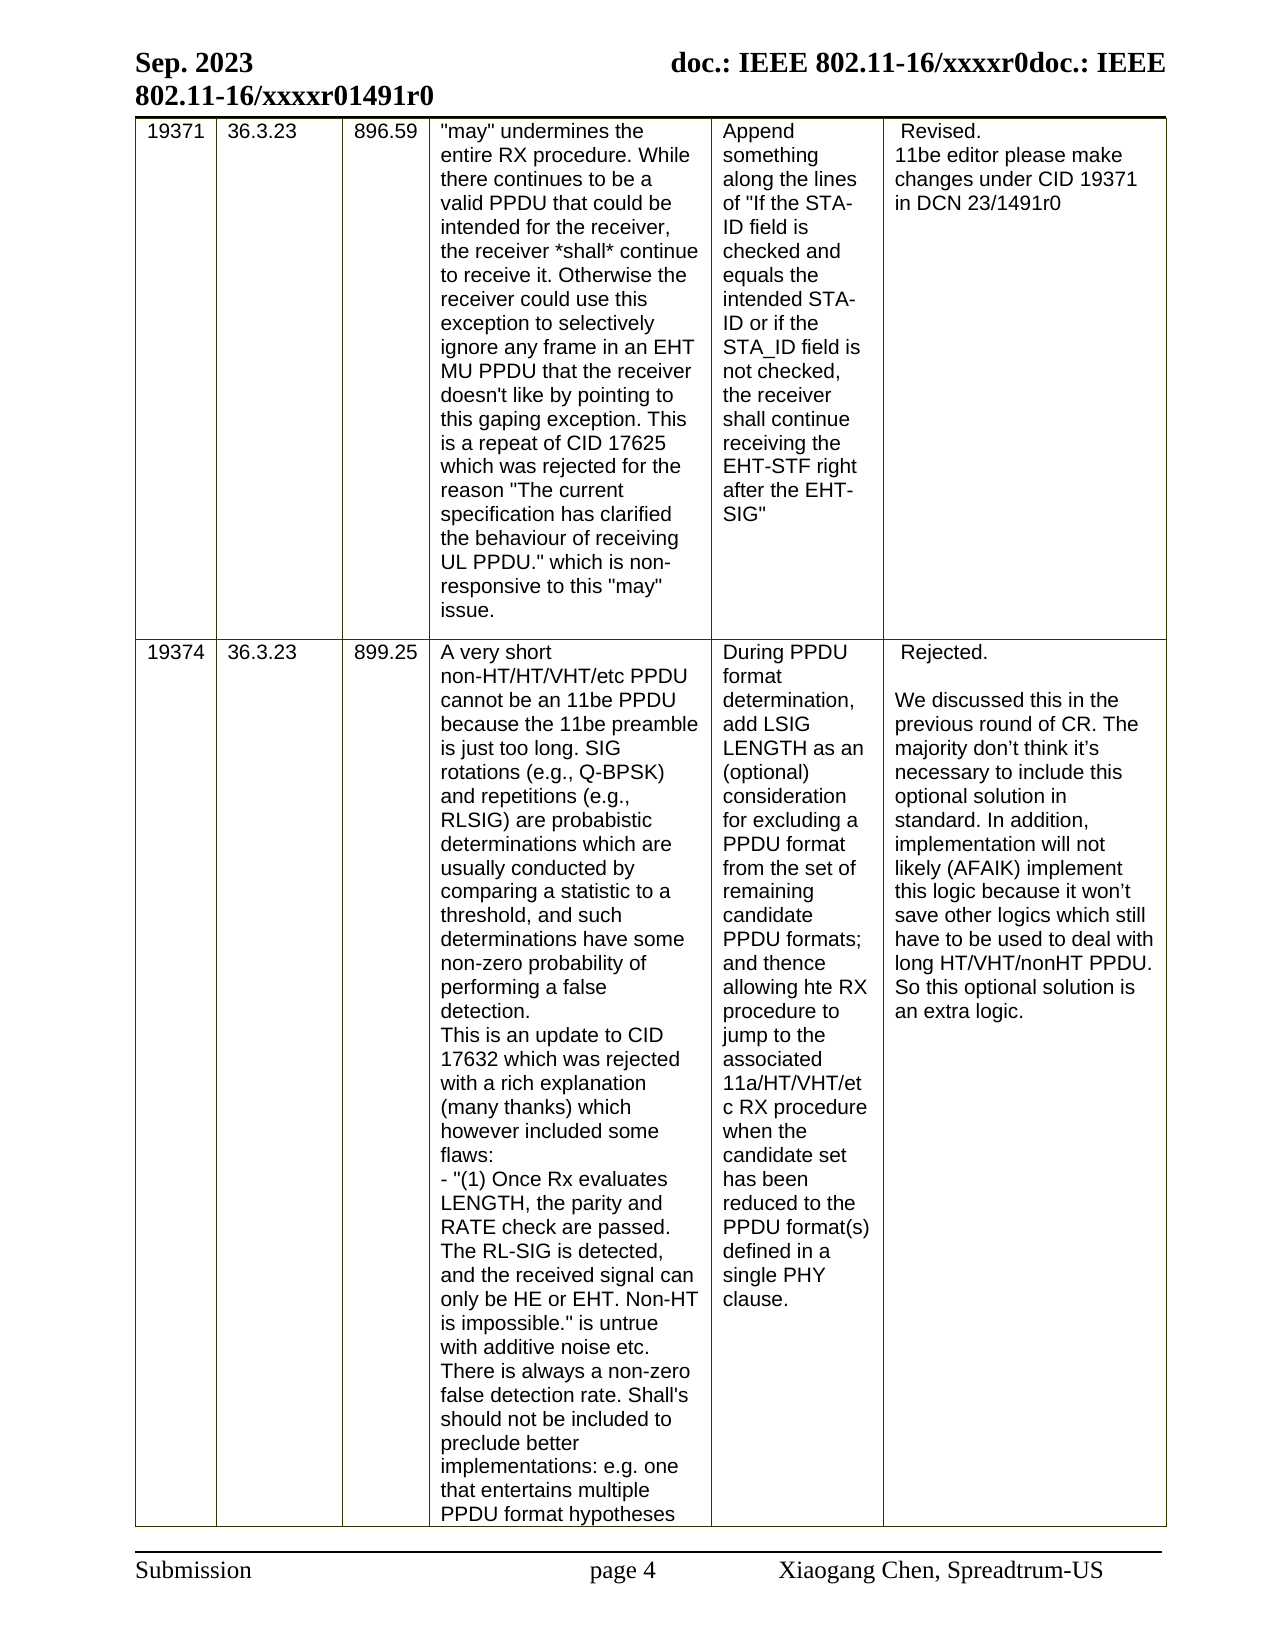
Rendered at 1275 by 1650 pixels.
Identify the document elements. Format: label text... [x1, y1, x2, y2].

table_cell "may" undermines the entire RX procedure. While there continues to be a valid PPDU that could be intended for the receiver, the receiver *shall* continue to receive it. Otherwise the receiver could use this exception to selectively ignore any frame in an EHT MU PPDU that the receiver doesn't like by pointing to this gaping exception. This is a repeat of CID 17625 which was rejected for the reason "The current specification has clarified the behaviour of receiving UL PPDU." which is non-responsive to this "may" issue. [430, 119, 711, 639]
table_cell Append something along the lines of "If the STA-ID field is checked and equals the intended STA-ID or if the STA_ID field is not checked, the receiver shall continue receiving the EHT-STF right after the EHT-SIG" [712, 119, 883, 639]
table_cell 36.3.23 [217, 640, 342, 1526]
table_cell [430, 640, 711, 1526]
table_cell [884, 640, 1166, 1526]
table_cell 19374 [136, 640, 216, 1526]
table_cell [712, 640, 883, 1526]
table_cell 899.25 [343, 640, 429, 1526]
table_cell 896.59 [343, 119, 429, 639]
table_cell 19371 [136, 119, 216, 639]
table_cell Revised. 11be editor please make changes under CID 19371 in DCN 23/1491r0 [884, 119, 1166, 639]
table_cell 36.3.23 [217, 119, 342, 639]
